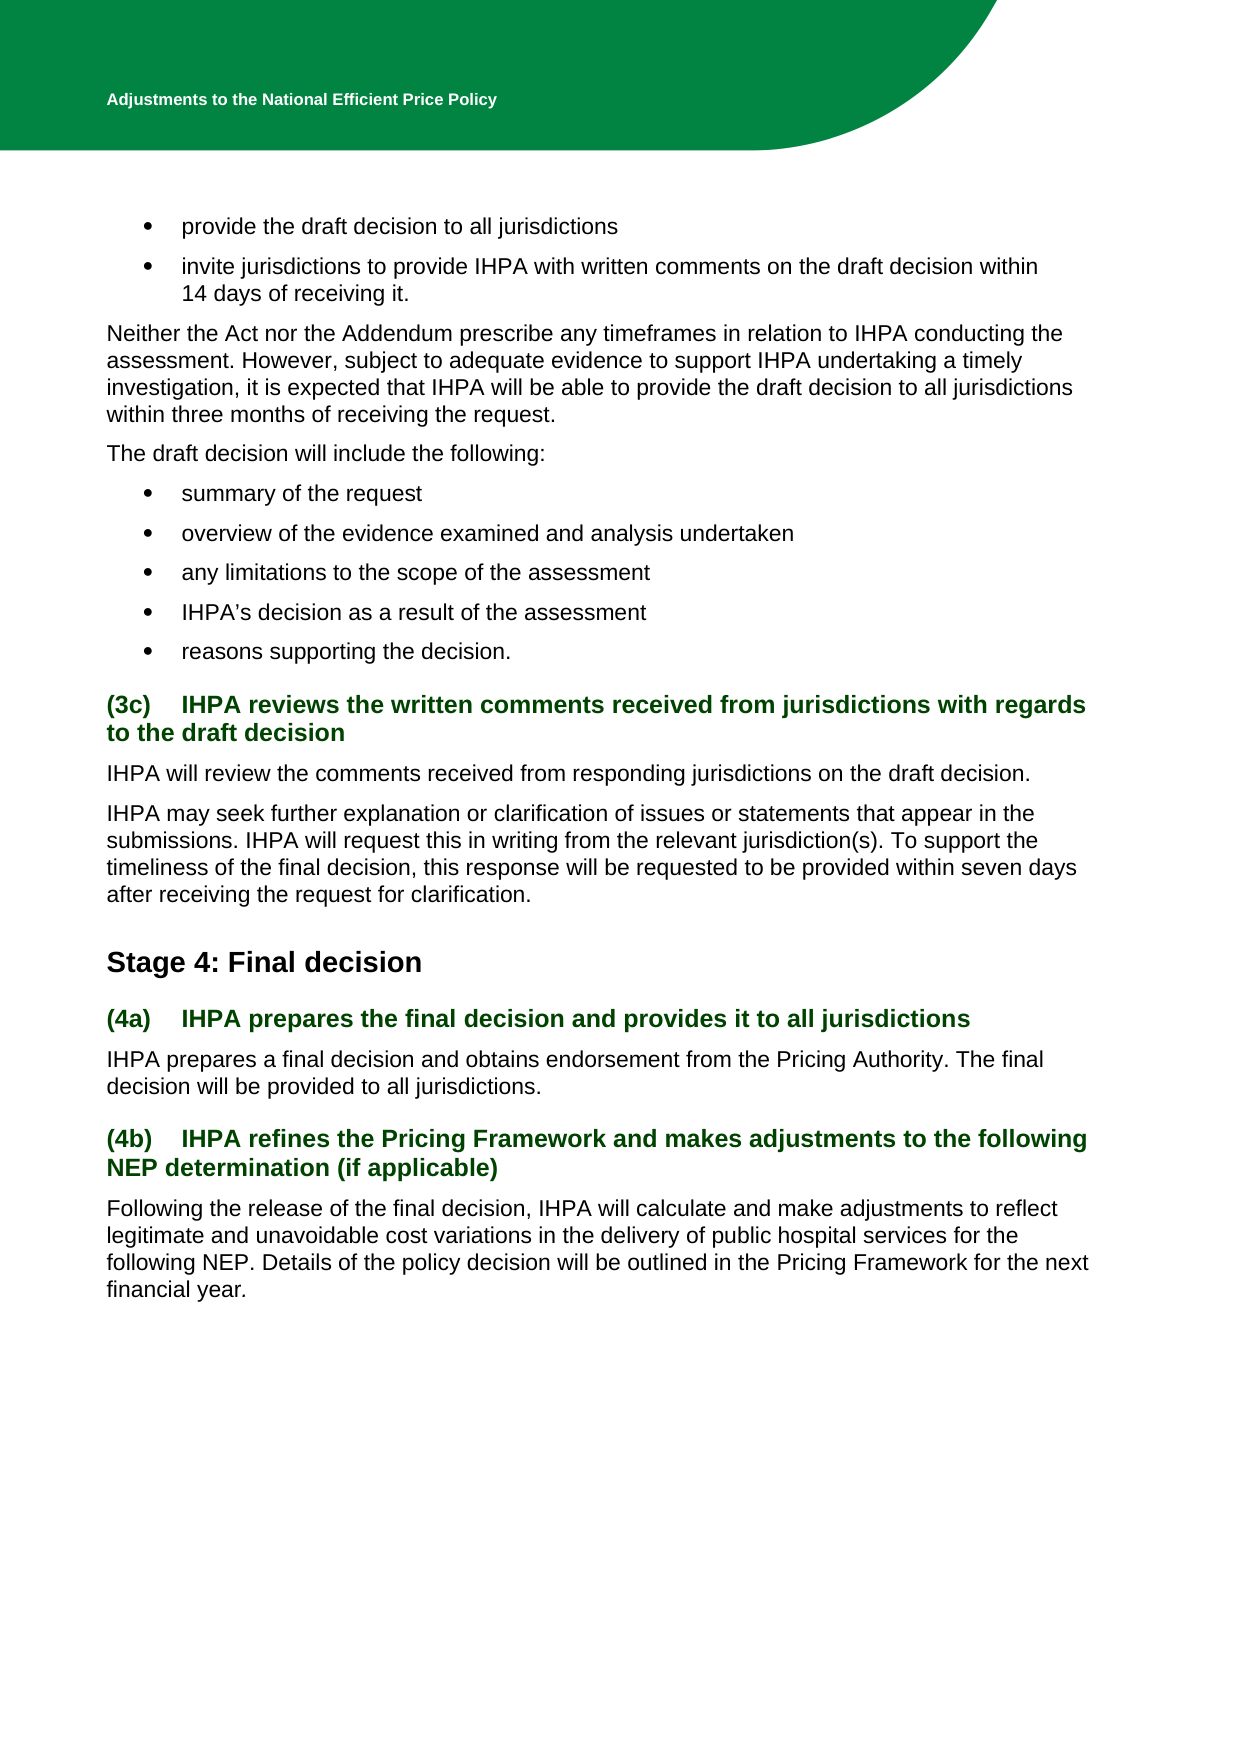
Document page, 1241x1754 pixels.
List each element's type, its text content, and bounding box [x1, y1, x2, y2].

list overview of the evidence examined and analysis undertaken [144, 519, 1090, 546]
text The draft decision will include the following: [106, 440, 1090, 467]
list reasons supporting the decision. [144, 638, 1090, 665]
list summary of the request [144, 479, 1090, 506]
list any limitations to the scope of the assessment [144, 558, 1090, 586]
subtitle (4a) IHPA prepares the final decision and provides it to all jurisdictions [106, 1004, 1090, 1032]
text Following the release of the final decision, IHPA will calculate and make adjustments to reflect legitimate and unavoidable cost variations in the delivery of public hospital services for the following NEP. Details of the policy decision will be outlined in the Pricing Framework for the next financial year. [106, 1194, 1090, 1302]
list provide the draft decision to all jurisdictions [144, 213, 1090, 240]
text IHPA may seek further explanation or clarification of issues or statements that appear in the submissions. IHPA will request this in writing from the relevant jurisdiction(s). To support the timeliness of the final decision, this response will be requested to be provided within seven days after receiving the request for clarification. [106, 799, 1090, 908]
subtitle (3c) IHPA reviews the written comments received from jurisdictions with regards to the draft decision [106, 690, 1090, 747]
subtitle Stage 4: Final decision [106, 945, 1090, 979]
picture [0, 0, 998, 151]
list IHPA’s decision as a result of the assessment [144, 598, 1090, 625]
text IHPA prepares a final decision and obtains endorsement from the Pricing Authority. The final decision will be provided to all jurisdictions. [106, 1045, 1090, 1099]
list invite jurisdictions to provide IHPA with written comments on the draft decision within 14 days of receiving it. [144, 252, 1090, 306]
subtitle (4b) IHPA refines the Pricing Framework and makes adjustments to the following NEP determination (if applicable) [106, 1124, 1090, 1182]
text Neither the Act nor the Addendum prescribe any timeframes in relation to IHPA conducting the assessment. However, subject to adequate evidence to support IHPA undertaking a timely investigation, it is expected that IHPA will be able to provide the draft decision to all jurisdictions within three months of receiving the request. [106, 319, 1090, 427]
text IHPA will review the comments received from responding jurisdictions on the draft decision. [106, 760, 1090, 787]
